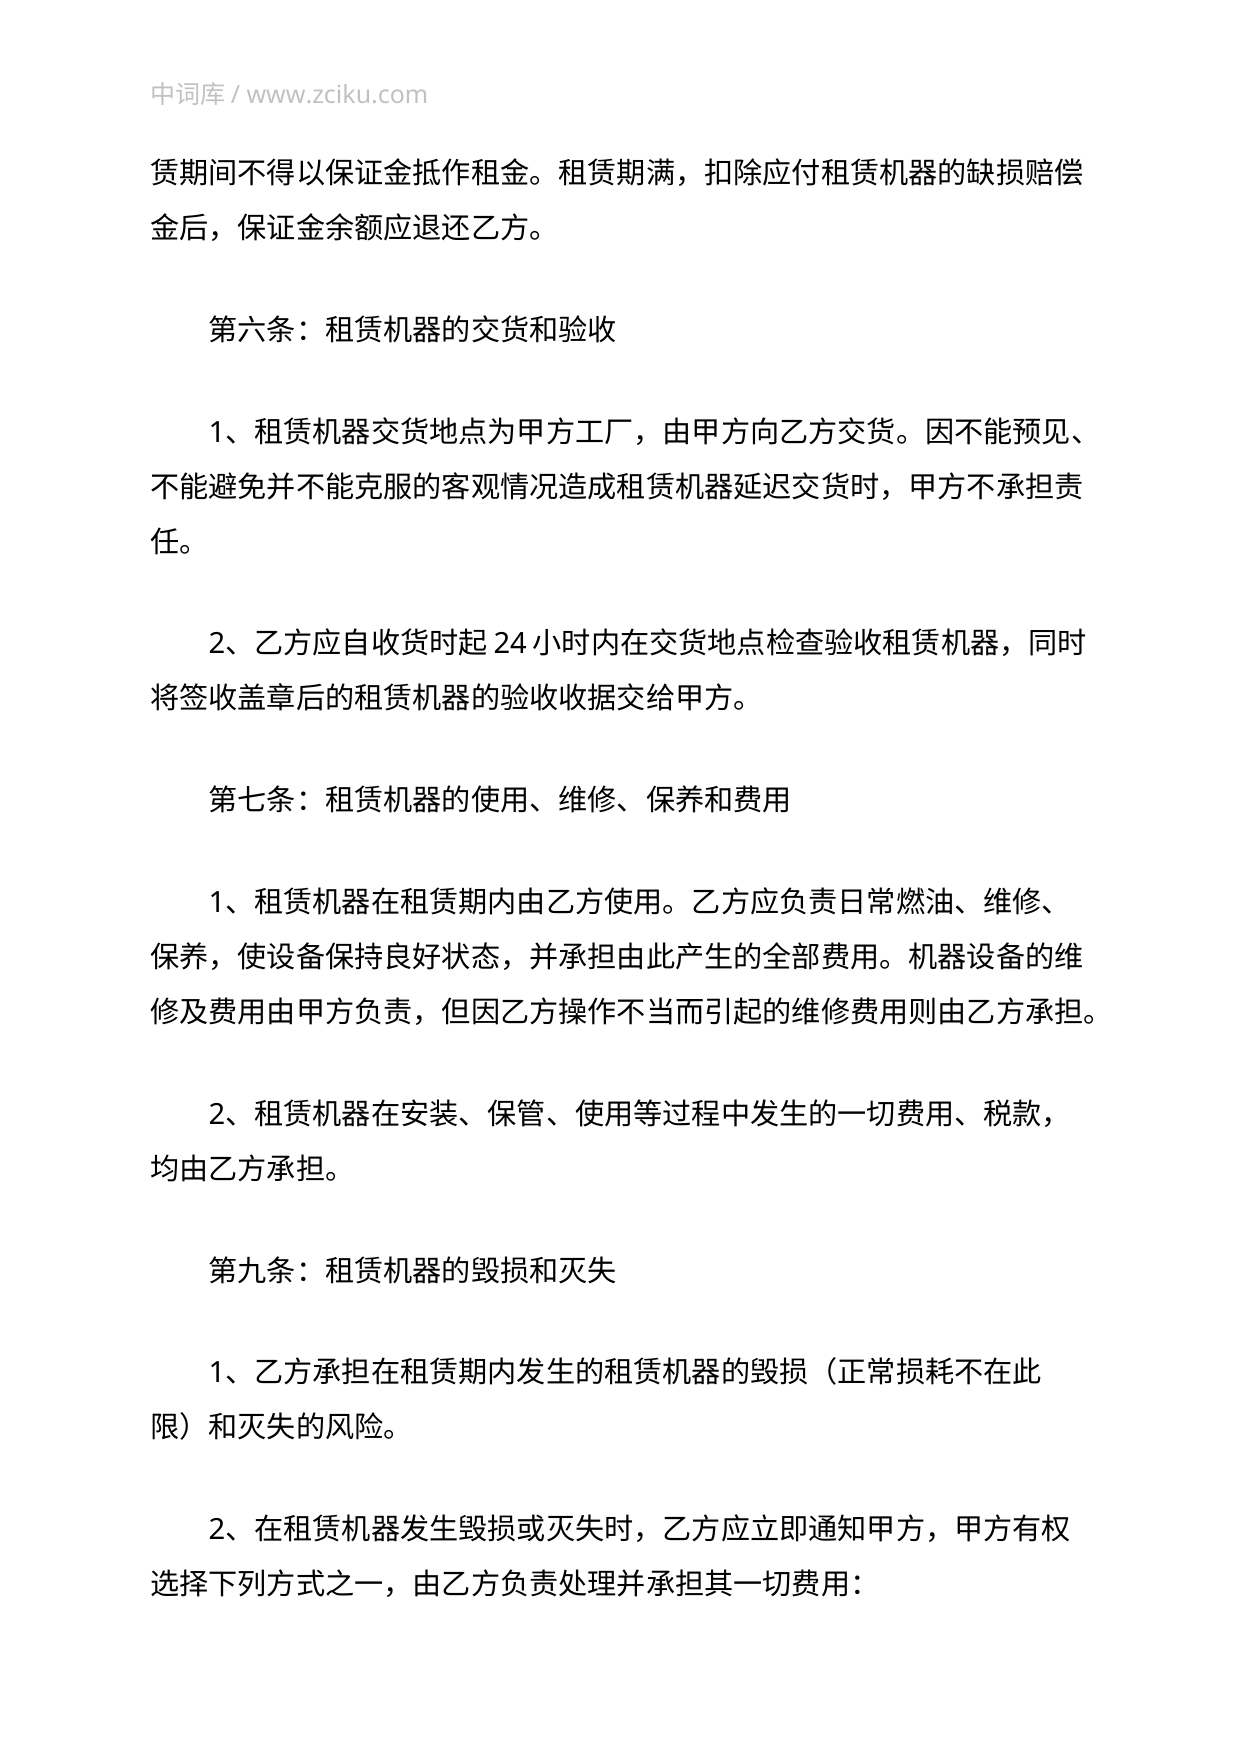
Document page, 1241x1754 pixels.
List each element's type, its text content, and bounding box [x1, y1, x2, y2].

text 第九条：租赁机器的毁损和灭失 [150, 1247, 1090, 1289]
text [150, 150, 1090, 247]
text 第七条：租赁机器的使用、维修、保养和费用 [150, 777, 1090, 819]
text 1、租赁机器在租赁期内由乙方使用。乙方应负责日常燃油、维修、保养，使设备保持良好状态，并承担由此产生的全部费用。机器设备的维修及费用由甲方负责，但因乙方操作不当而引起的维修费用则由乙方承担。 [150, 879, 1090, 1031]
text 2、租赁机器在安装、保管、使用等过程中发生的一切费用、税款，均由乙方承担。 [150, 1090, 1090, 1188]
text 2、在租赁机器发生毁损或灭失时，乙方应立即通知甲方，甲方有权选择下列方式之一，由乙方负责处理并承担其一切费用： [150, 1506, 1090, 1603]
text 1、乙方承担在租赁期内发生的租赁机器的毁损（正常损耗不在此限）和灭失的风险。 [150, 1349, 1090, 1446]
text 1、租赁机器交货地点为甲方工厂，由甲方向乙方交货。因不能预见、不能避免并不能克服的客观情况造成租赁机器延迟交货时，甲方不承担责任。 [150, 408, 1090, 561]
text 第六条：租赁机器的交货和验收 [150, 307, 1090, 349]
text 2、乙方应自收货时起24小时内在交货地点检查验收租赁机器，同时将签收盖章后的租赁机器的验收收据交给甲方。 [150, 620, 1090, 717]
